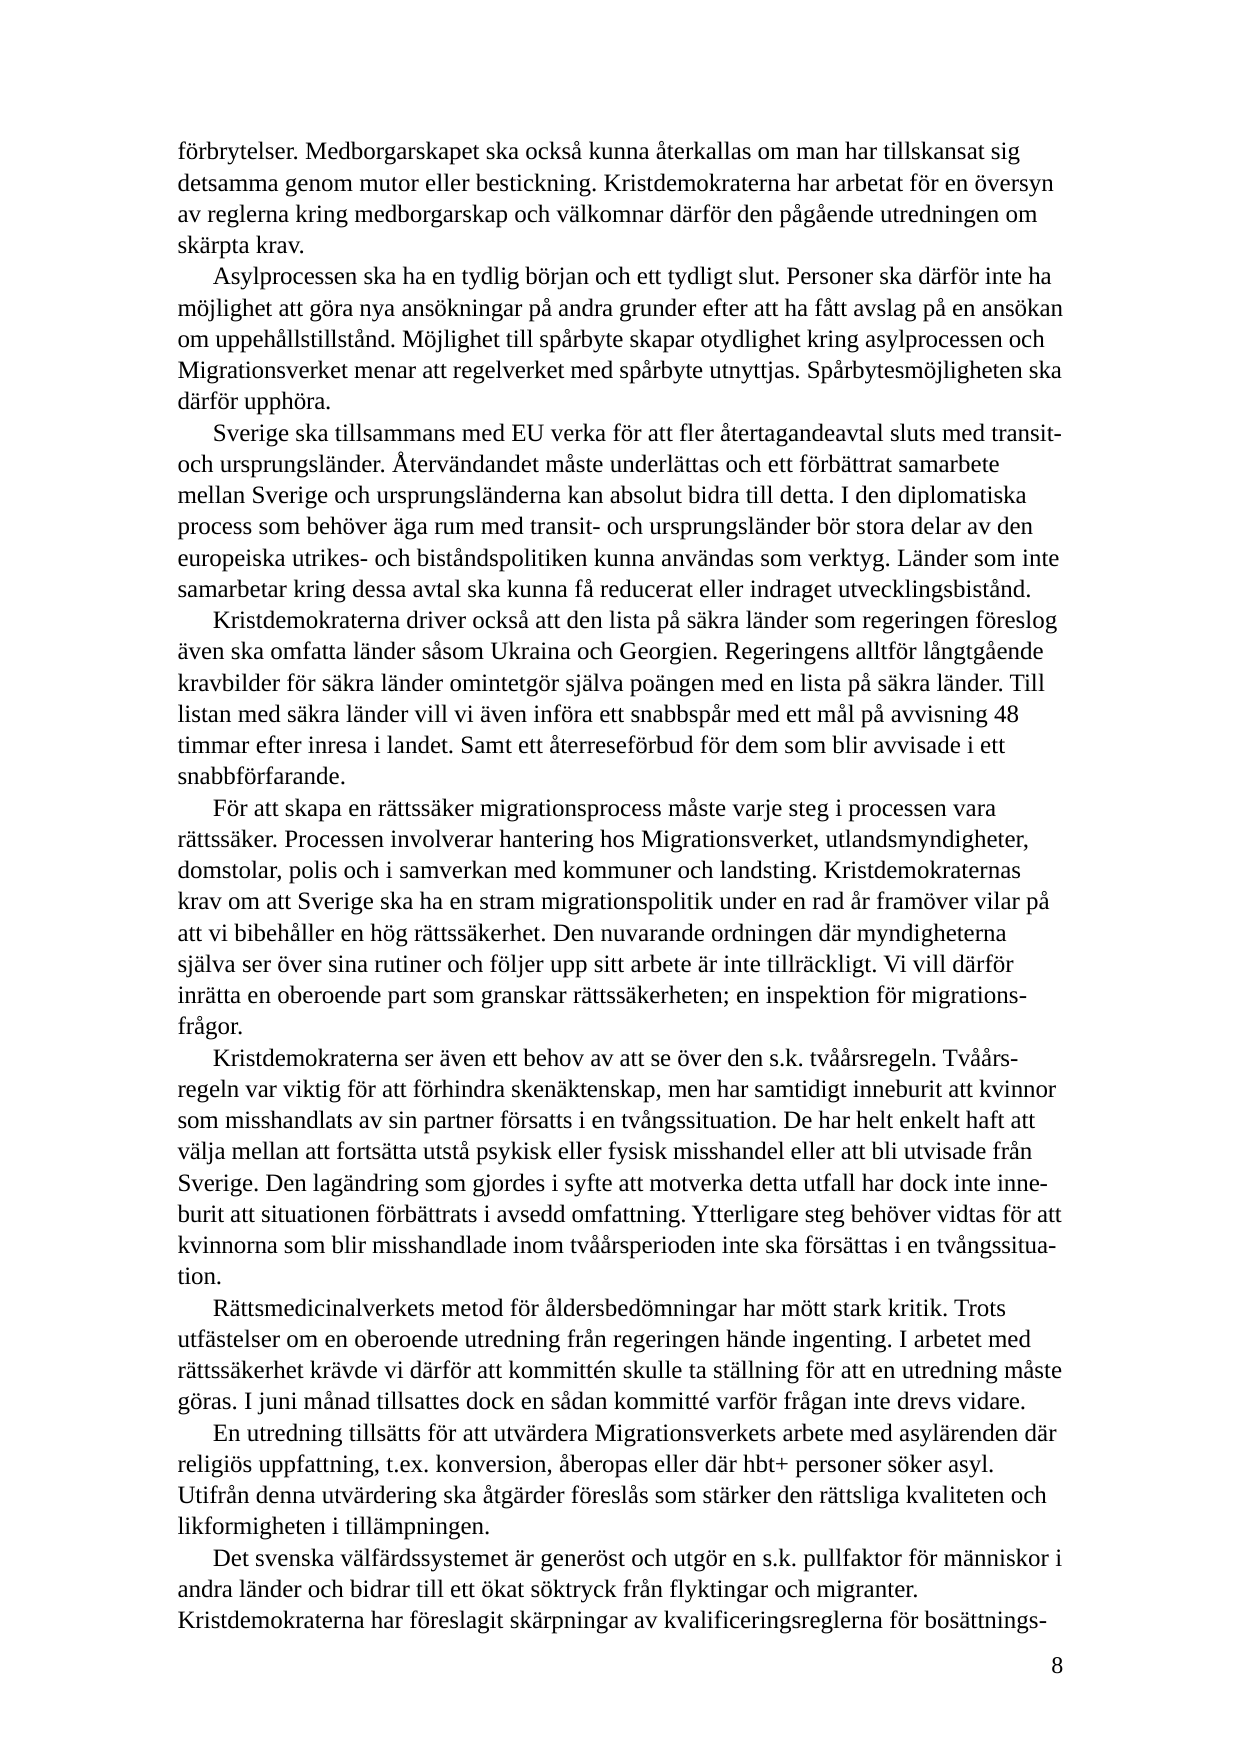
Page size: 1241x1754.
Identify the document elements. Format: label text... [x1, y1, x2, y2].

text Asylprocessen ska ha en tydlig början och ett tydligt slut. Personer ska därför inte ha möjlighet att göra nya ansökningar på andra grunder efter att ha fått avslag på en ansökan om uppehållstillstånd. Möjlighet till spårbyte skapar otydlighet kring asylprocessen och Migrationsverket menar att regelverket med spårbyte utnyttjas. Spårbytesmöjligheten ska därför upphöra. [177, 259, 1063, 415]
text Kristdemokraterna ser även ett behov av att se över den s.k. tvåårsregeln. Tvåårsregeln var viktig för att förhindra skenäktenskap, men har samtidigt inneburit att kvinnor som misshandlats av sin partner försatts i en tvångssituation. De har helt enkelt haft att välja mellan att fortsätta utstå psykisk eller fysisk misshandel eller att bli utvisade från Sverige. Den lagändring som gjordes i syfte att motverka detta utfall har dock inte inneburit att situationen förbättrats i avsedd omfattning. Ytterligare steg behöver vidtas för att kvinnorna som blir misshandlade inom tvåårsperioden inte ska försättas i en tvångssituation. [177, 1040, 1063, 1290]
text Sverige ska tillsammans med EU verka för att fler återtagandeavtal sluts med transit- och ursprungsländer. Återvändandet måste underlättas och ett förbättrat samarbete mellan Sverige och ursprungsländerna kan absolut bidra till detta. I den diplomatiska process som behöver äga rum med transit- och ursprungsländer bör stora delar av den europeiska utrikes- och biståndspolitiken kunna användas som verktyg. Länder som inte samarbetar kring dessa avtal ska kunna få reducerat eller indraget utvecklingsbistånd. [177, 415, 1063, 603]
text Rättsmedicinalverkets metod för åldersbedömningar har mött stark kritik. Trots utfästelser om en oberoende utredning från regeringen hände ingenting. I arbetet med rättssäkerhet krävde vi därför att kommittén skulle ta ställning för att en utredning måste göras. I juni månad tillsattes dock en sådan kommitté varför frågan inte drevs vidare. [177, 1290, 1063, 1415]
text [177, 134, 1063, 259]
text För att skapa en rättssäker migrationsprocess måste varje steg i processen vara rättssäker. Processen involverar hantering hos Migrationsverket, utlandsmyndigheter, domstolar, polis och i samverkan med kommuner och landsting. Kristdemokraternas krav om att Sverige ska ha en stram migrationspolitik under en rad år framöver vilar på att vi bibehåller en hög rättssäkerhet. Den nuvarande ordningen där myndigheterna själva ser över sina rutiner och följer upp sitt arbete är inte tillräckligt. Vi vill därför inrätta en oberoende part som granskar rättssäkerheten; en inspektion för migrationsfrågor. [177, 790, 1063, 1040]
text En utredning tillsätts för att utvärdera Migrationsverkets arbete med asylärenden där religiös uppfattning, t.ex. konversion, åberopas eller där hbt+ personer söker asyl. Utifrån denna utvärdering ska åtgärder föreslås som stärker den rättsliga kvaliteten och likformigheten i tillämpningen. [177, 1415, 1063, 1540]
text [177, 1540, 1063, 1634]
text Kristdemokraterna driver också att den lista på säkra länder som regeringen föreslog även ska omfatta länder såsom Ukraina och Georgien. Regeringens alltför långtgående kravbilder för säkra länder omintetgör själva poängen med en lista på säkra länder. Till listan med säkra länder vill vi även införa ett snabbspår med ett mål på avvisning 48 timmar efter inresa i landet. Samt ett återreseförbud för dem som blir avvisade i ett snabbförfarande. [177, 603, 1063, 790]
